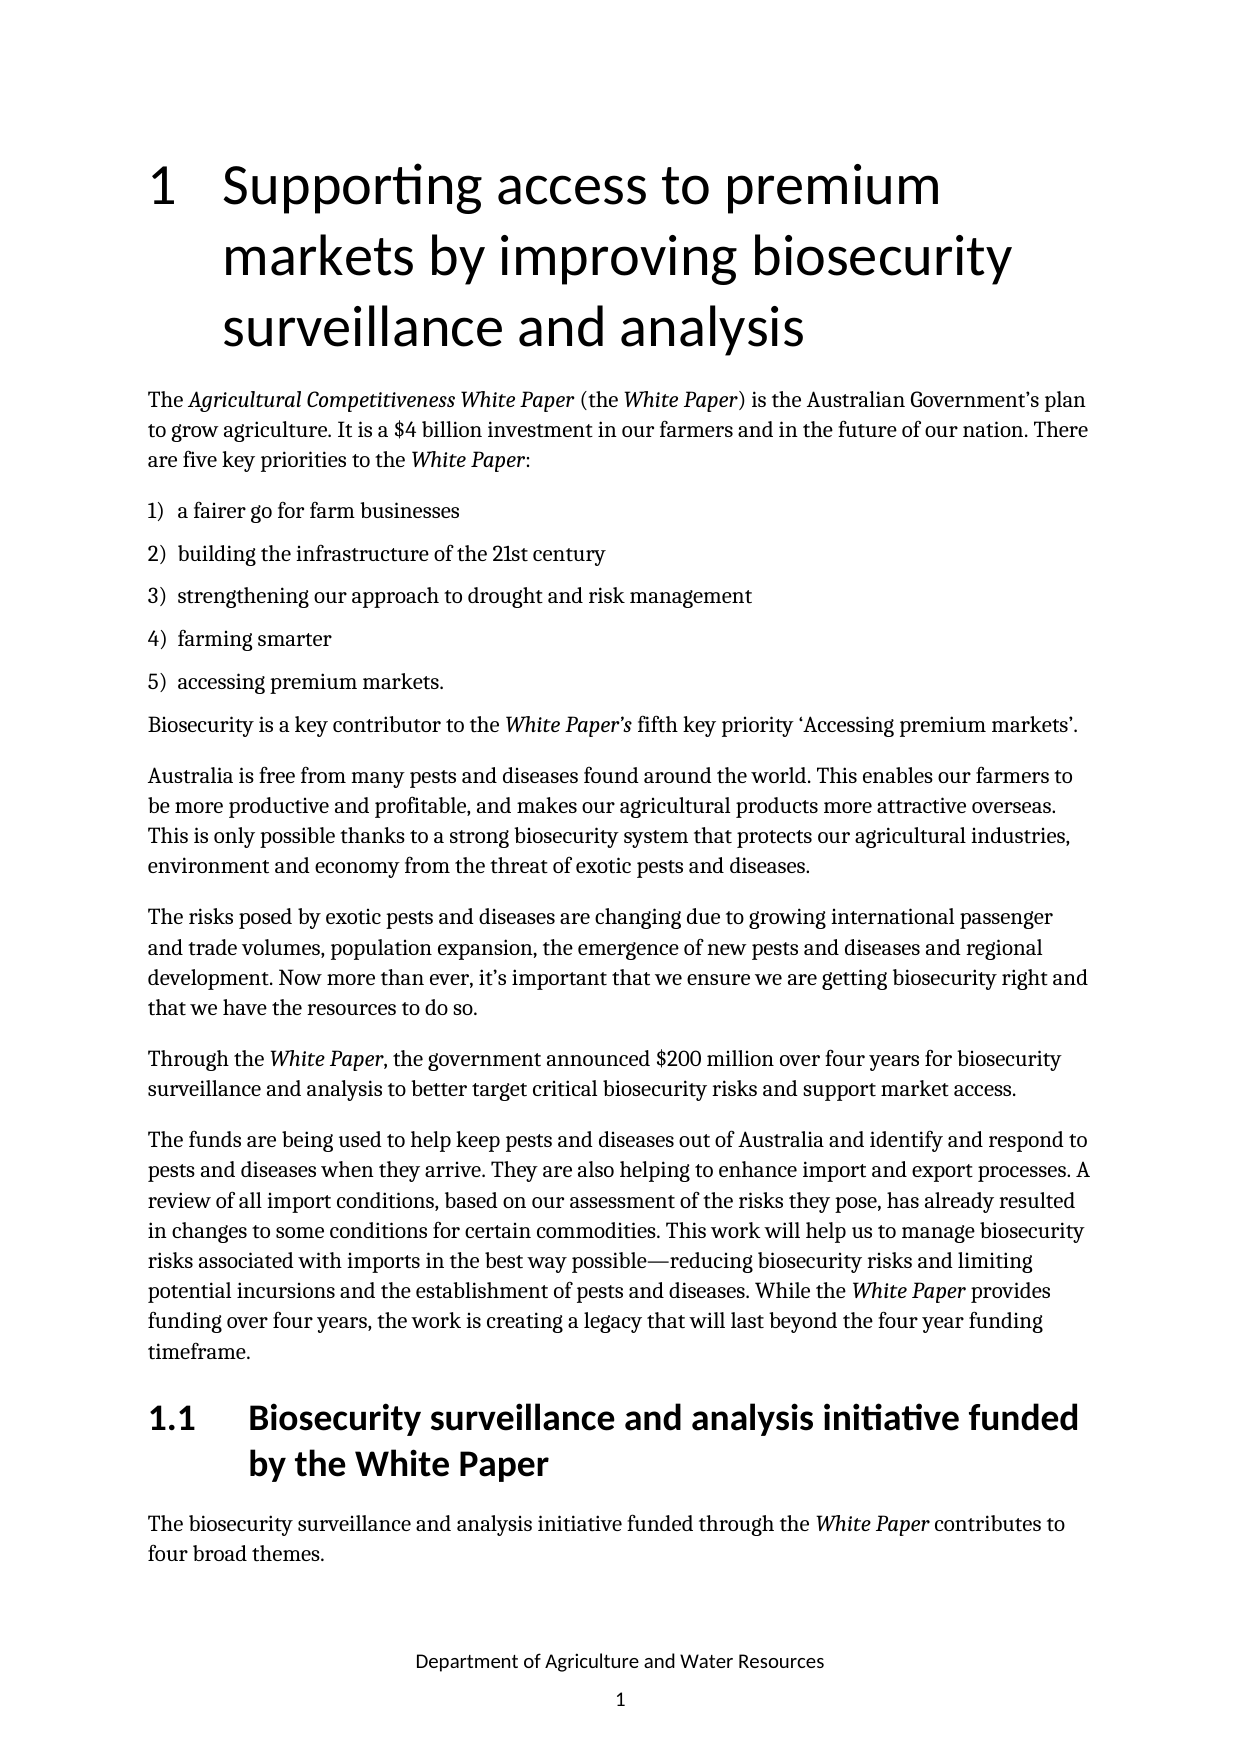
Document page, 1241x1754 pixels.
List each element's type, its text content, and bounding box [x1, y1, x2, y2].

list accessing premium markets. [148, 669, 1092, 695]
subtitle Supporting access to premium markets by improving biosecurity surveillance and analysis [148, 148, 1092, 361]
list building the infrastructure of the 21st century [148, 541, 1092, 567]
list a fairer go for farm businesses [148, 498, 1092, 524]
text Australia is free from many pests and diseases found around the world. This enables our farmers to be more productive and profitable, and makes our agricultural products more attractive overseas. This is only possible thanks to a strong biosecurity system that protects our agricultural industries, environment and economy from the threat of exotic pests and diseases. [148, 762, 1092, 879]
subtitle Biosecurity surveillance and analysis initiative funded by the White Paper [148, 1394, 1092, 1485]
list farming smarter [148, 626, 1092, 652]
text Through the White Paper, the government announced $200 million over four years for biosecurity surveillance and analysis to better target critical biosecurity risks and support market access. [148, 1046, 1092, 1102]
text The funds are being used to help keep pests and diseases out of Australia and identify and respond to pests and diseases when they arrive. They are also helping to enhance import and export processes. A review of all import conditions, based on our assessment of the risks they pose, has already resulted in changes to some conditions for certain commodities. This work will help us to manage biosecurity risks associated with imports in the best way possible—reducing biosecurity risks and limiting potential incursions and the establishment of pests and diseases. While the White Paper provides funding over four years, the work is creating a legacy that will last beyond the four year funding timeframe. [148, 1127, 1092, 1365]
text The Agricultural Competitiveness White Paper (the White Paper) is the Australian Government’s plan to grow agriculture. It is a $4 billion investment in our farmers and in the future of our nation. There are five key priorities to the White Paper: [148, 386, 1092, 473]
list strengthening our approach to drought and risk management [148, 583, 1092, 610]
text Biosecurity is a key contributor to the White Paper’s fifth key priority ‘Accessing premium markets’. [148, 711, 1092, 738]
text The risks posed by exotic pests and diseases are changing due to growing international passenger and trade volumes, population expansion, the emergence of new pests and diseases and regional development. Now more than ever, it’s important that we ensure we are getting biosecurity right and that we have the resources to do so. [148, 904, 1092, 1021]
text The biosecurity surveillance and analysis initiative funded through the White Paper contributes to four broad themes. [148, 1510, 1092, 1567]
